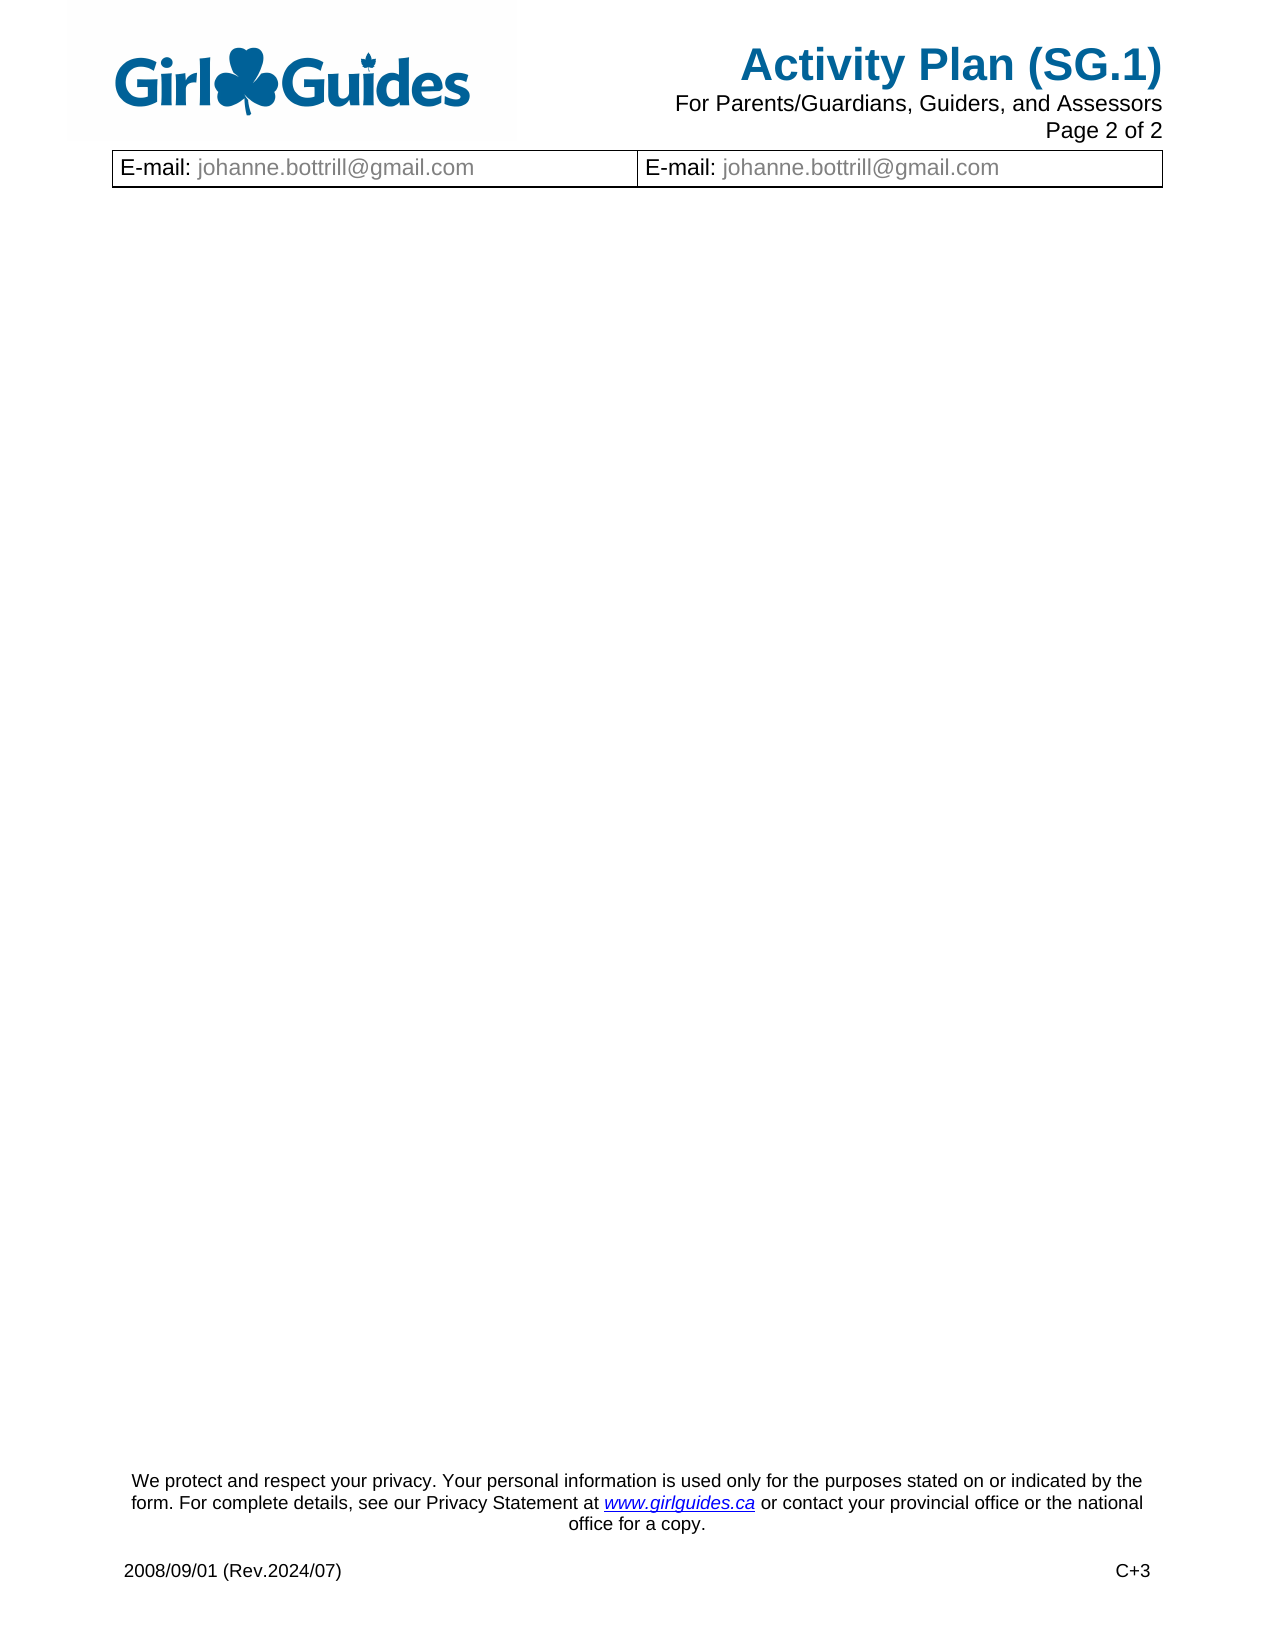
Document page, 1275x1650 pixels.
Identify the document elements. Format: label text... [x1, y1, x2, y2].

picture [67, 0, 518, 141]
table_cell E-mail: johanne.bottrill@gmail.com [638, 151, 1162, 186]
table_cell E-mail: johanne.bottrill@gmail.com [113, 151, 637, 186]
